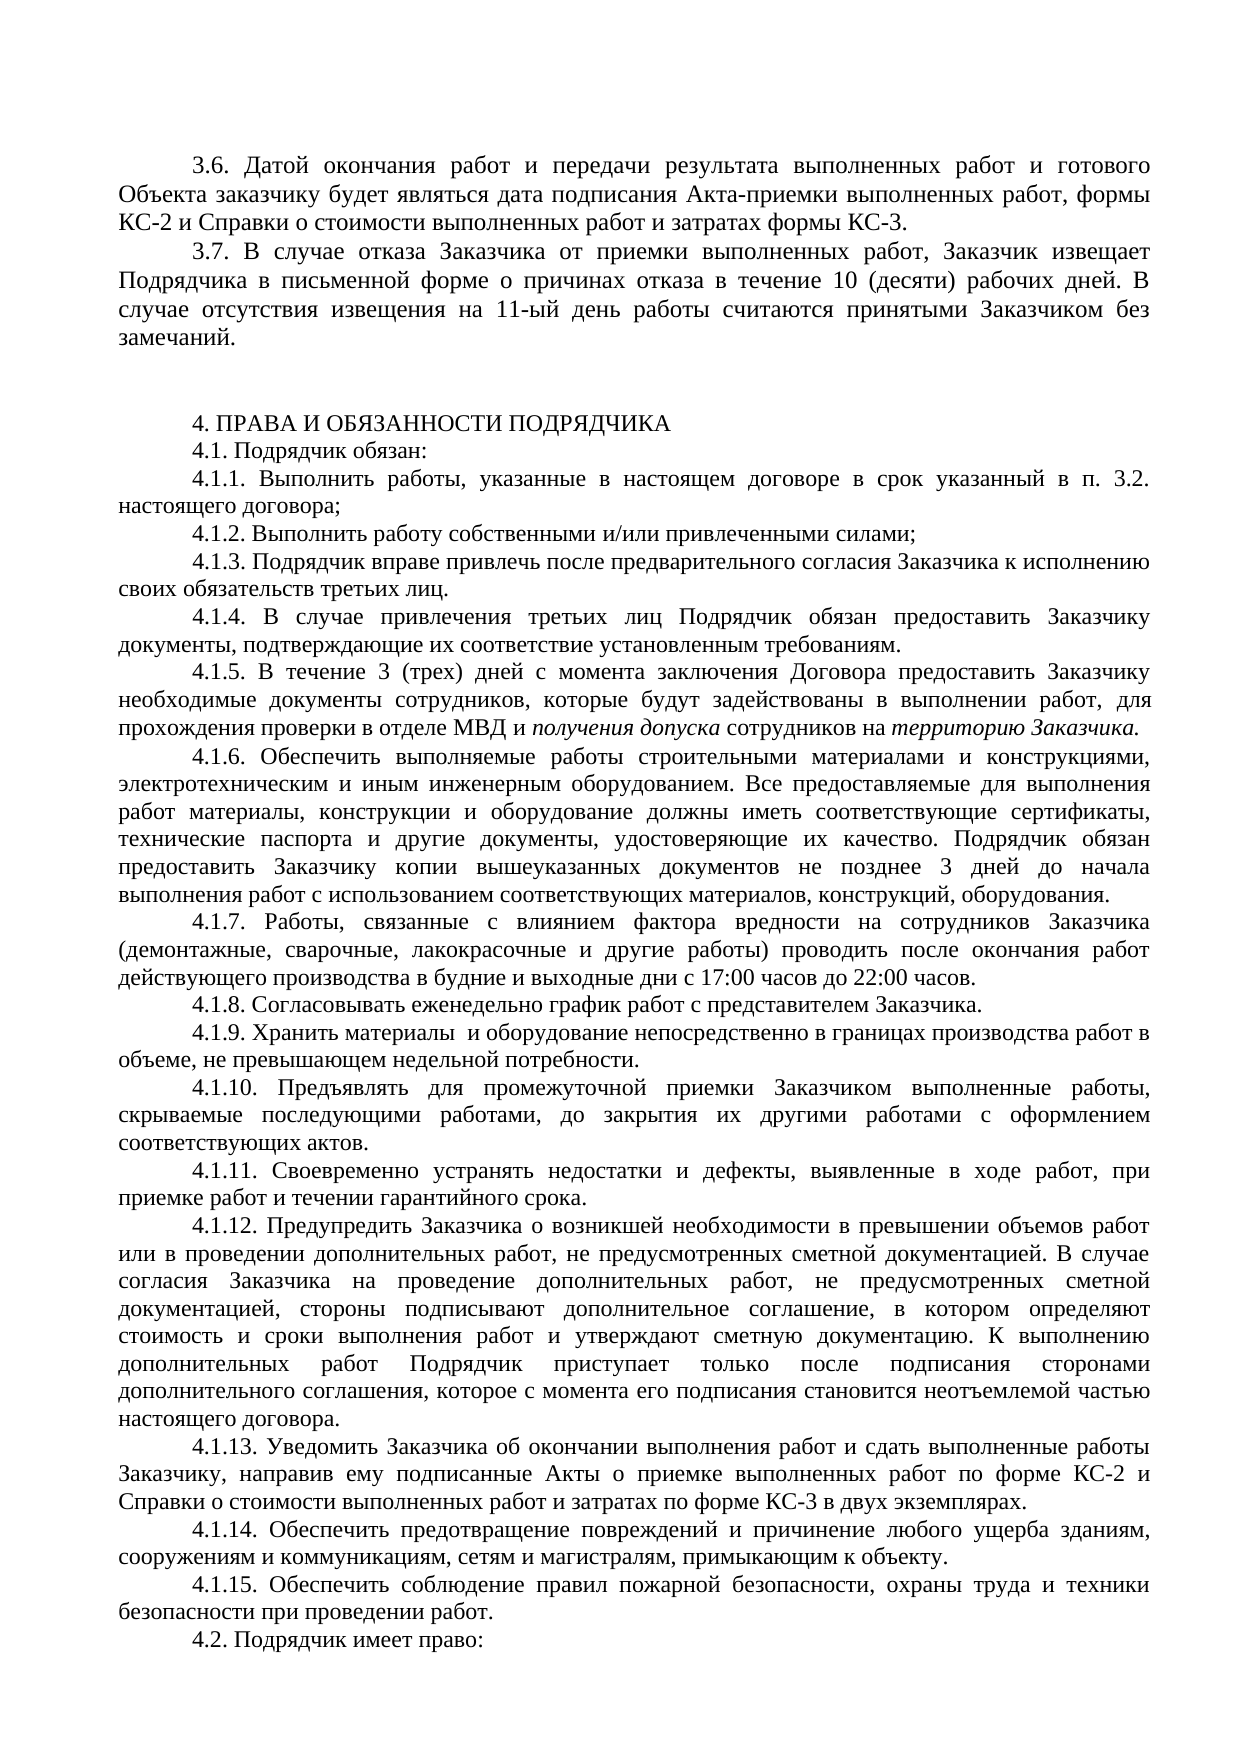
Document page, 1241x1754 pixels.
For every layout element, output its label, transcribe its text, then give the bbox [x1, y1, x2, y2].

text 4.1.9. Хранить материалы и оборудование непосредственно в границах производства работ в объеме, не превышающем недельной потребности. [118, 1018, 1152, 1073]
text 4.1.6. Обеспечить выполняемые работы строительными материалами и конструкциями, электротехническим и иным инженерным оборудованием. Все предоставляемые для выполнения работ материалы, конструкции и оборудование должны иметь соответствующие сертификаты, технические паспорта и другие документы, удостоверяющие их качество. Подрядчик обязан предоставить Заказчику копии вышеуказанных документов не позднее 3 дней до начала выполнения работ с использованием соответствующих материалов, конструкций, оборудования. [118, 742, 1152, 907]
text 4.1. Подрядчик обязан: [118, 436, 1152, 464]
text 4.1.7. Работы, связанные с влиянием фактора вредности на сотрудников Заказчика (демонтажные, сварочные, лакокрасочные и другие работы) проводить после окончания работ действующего производства в будние и выходные дни с 17:00 часов до 22:00 часов. [118, 907, 1152, 990]
text 4.1.5. В течение 3 (трех) дней с момента заключения Договора предоставить Заказчику необходимые документы сотрудников, которые будут задействованы в выполнении работ, для прохождения проверки в отделе МВД и получения допуска сотрудников на территорию Заказчика. [118, 657, 1152, 742]
text 3.7. В случае отказа Заказчика от приемки выполненных работ, Заказчик извещает Подрядчика в письменной форме о причинах отказа в течение 10 (десяти) рабочих дней. В случае отсутствия извещения на 11-ый день работы считаются принятыми Заказчиком без замечаний. [118, 236, 1152, 351]
text 3.6. Датой окончания работ и передачи результата выполненных работ и готового Объекта заказчику будет являться дата подписания Акта-приемки выполненных работ, формы КС-2 и Справки о стоимости выполненных работ и затратах формы КС-3. [118, 150, 1152, 236]
text 4.1.15. Обеспечить соблюдение правил пожарной безопасности, охраны труда и техники безопасности при проведении работ. [118, 1570, 1152, 1625]
text 4.1.14. Обеспечить предотвращение повреждений и причинение любого ущерба зданиям, сооружениям и коммуникациям, сетям и магистралям, примыкающим к объекту. [118, 1514, 1152, 1570]
text 4.1.11. Своевременно устранять недостатки и дефекты, выявленные в ходе работ, при приемке работ и течении гарантийного срока. [118, 1156, 1152, 1211]
text 4.1.1. Выполнить работы, указанные в настоящем договоре в срок указанный в п. 3.2. настоящего договора; [118, 464, 1152, 519]
text 4.1.8. Согласовывать еженедельно график работ с представителем Заказчика. [118, 990, 1152, 1018]
text 4.1.13. Уведомить Заказчика об окончании выполнения работ и сдать выполненные работы Заказчику, направив ему подписанные Акты о приемке выполненных работ по форме КС-2 и Справки о стоимости выполненных работ и затратах по форме КС-3 в двух экземплярах. [118, 1432, 1152, 1514]
text 4.2. Подрядчик имеет право: [118, 1625, 1152, 1653]
text 4.1.12. Предупредить Заказчика о возникшей необходимости в превышении объемов работ или в проведении дополнительных работ, не предусмотренных сметной документацией. В случае согласия Заказчика на проведение дополнительных работ, не предусмотренных сметной документацией, стороны подписывают дополнительное соглашение, в котором определяют стоимость и сроки выполнения работ и утверждают сметную документацию. К выполнению дополнительных работ Подрядчик приступает только после подписания сторонами дополнительного соглашения, которое с момента его подписания становится неотъемлемой частью настоящего договора. [118, 1211, 1152, 1432]
text 4.1.10. Предъявлять для промежуточной приемки Заказчиком выполненные работы, скрываемые последующими работами, до закрытия их другими работами с оформлением соответствующих актов. [118, 1073, 1152, 1156]
text 4.1.3. Подрядчик вправе привлечь после предварительного согласия Заказчика к исполнению своих обязательств третьих лиц. [118, 547, 1152, 602]
text 4.1.4. В случае привлечения третьих лиц Подрядчик обязан предоставить Заказчику документы, подтверждающие их соответствие установленным требованиям. [118, 602, 1152, 657]
text 4. ПРАВА И ОБЯЗАННОСТИ ПОДРЯДЧИКА [118, 409, 1152, 436]
text 4.1.2. Выполнить работу собственными и/или привлеченными силами; [118, 519, 1152, 547]
